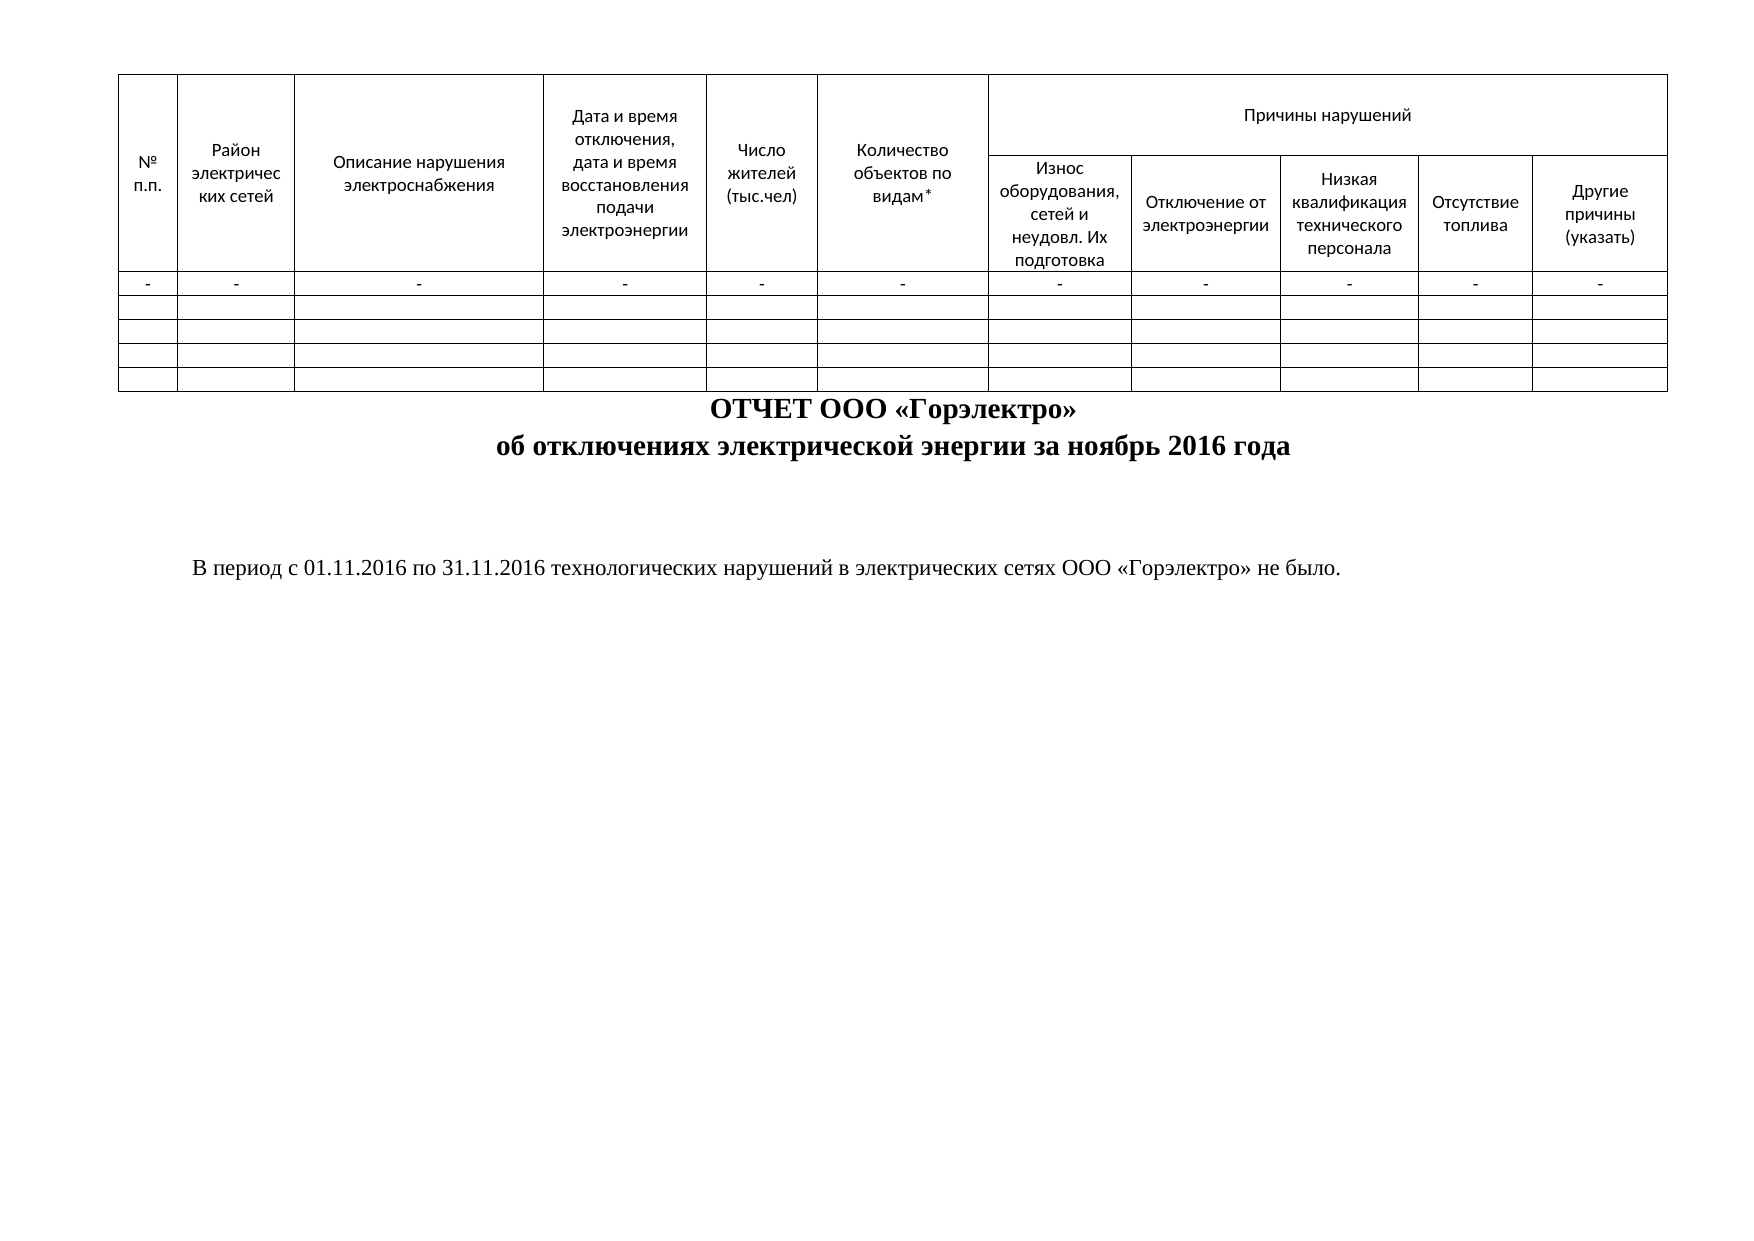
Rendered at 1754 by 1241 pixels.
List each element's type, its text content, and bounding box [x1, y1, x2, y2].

table_cell - [1533, 272, 1667, 295]
table_cell [818, 344, 988, 367]
table_cell [1533, 344, 1667, 367]
table_cell [295, 344, 543, 367]
table_cell Низкая квалификация технического персонала [1281, 156, 1418, 271]
table_cell [1419, 368, 1532, 391]
table_cell - [707, 272, 817, 295]
table_cell [1132, 368, 1280, 391]
table_cell [707, 296, 817, 319]
table_cell [707, 368, 817, 391]
table_cell [295, 320, 543, 343]
table_cell [1281, 344, 1418, 367]
table_cell [1419, 320, 1532, 343]
table_cell - [989, 272, 1131, 295]
table_cell [1533, 296, 1667, 319]
text об отключениях электрической энергии за ноябрь 2016 года [118, 428, 1668, 461]
table_cell [119, 368, 177, 391]
table_header Описание нарушения электроснабжения [295, 75, 543, 271]
table_header Дата и время отключения, дата и время восстановления подачи электроэнергии [544, 75, 706, 271]
table_cell [119, 296, 177, 319]
table_cell [1281, 368, 1418, 391]
table_cell [989, 296, 1131, 319]
table_cell Отключение от электроэнергии [1132, 156, 1280, 271]
table_cell [1281, 320, 1418, 343]
table_cell [544, 368, 706, 391]
table_cell [178, 320, 294, 343]
table_cell [818, 368, 988, 391]
table_cell [178, 368, 294, 391]
table_cell Другие причины (указать) [1533, 156, 1667, 271]
table_cell [544, 320, 706, 343]
table_cell - [544, 272, 706, 295]
table_cell [1132, 320, 1280, 343]
table_header Район электрических сетей [178, 75, 294, 271]
table_cell - [1281, 272, 1418, 295]
table_cell [544, 344, 706, 367]
table_cell - [1419, 272, 1532, 295]
table_header Причины нарушений [989, 75, 1667, 155]
table_cell [119, 344, 177, 367]
table_cell [544, 296, 706, 319]
table_cell Отсутствие топлива [1419, 156, 1532, 271]
table_cell [989, 320, 1131, 343]
table_cell [295, 368, 543, 391]
text В период с 01.11.2016 по 31.11.2016 технологических нарушений в электрических сетях ООО «Горэлектро» не было. [118, 554, 1668, 580]
table_cell [818, 296, 988, 319]
text ОТЧЕТ ООО «Горэлектро» [118, 392, 1668, 425]
table_cell - [119, 272, 177, 295]
table_header Число жителей (тыс.чел) [707, 75, 817, 271]
table_cell - [178, 272, 294, 295]
table_cell [707, 344, 817, 367]
table_cell [119, 320, 177, 343]
table_cell [989, 368, 1131, 391]
table_cell [1419, 296, 1532, 319]
table_cell [818, 320, 988, 343]
table_header Количество объектов по видам* [818, 75, 988, 271]
table_cell [1533, 320, 1667, 343]
table_cell [1281, 296, 1418, 319]
table_cell [1533, 368, 1667, 391]
table_cell - [295, 272, 543, 295]
table_cell [1132, 296, 1280, 319]
table_cell Износ оборудования, сетей и неудовл. Их подготовка [989, 156, 1131, 271]
table_cell [707, 320, 817, 343]
table_cell - [818, 272, 988, 295]
table_cell - [1132, 272, 1280, 295]
table_cell [1132, 344, 1280, 367]
table_cell [178, 296, 294, 319]
table_cell [295, 296, 543, 319]
table_cell [989, 344, 1131, 367]
table_cell [1419, 344, 1532, 367]
table_cell [178, 344, 294, 367]
table_header № п.п. [119, 75, 177, 271]
